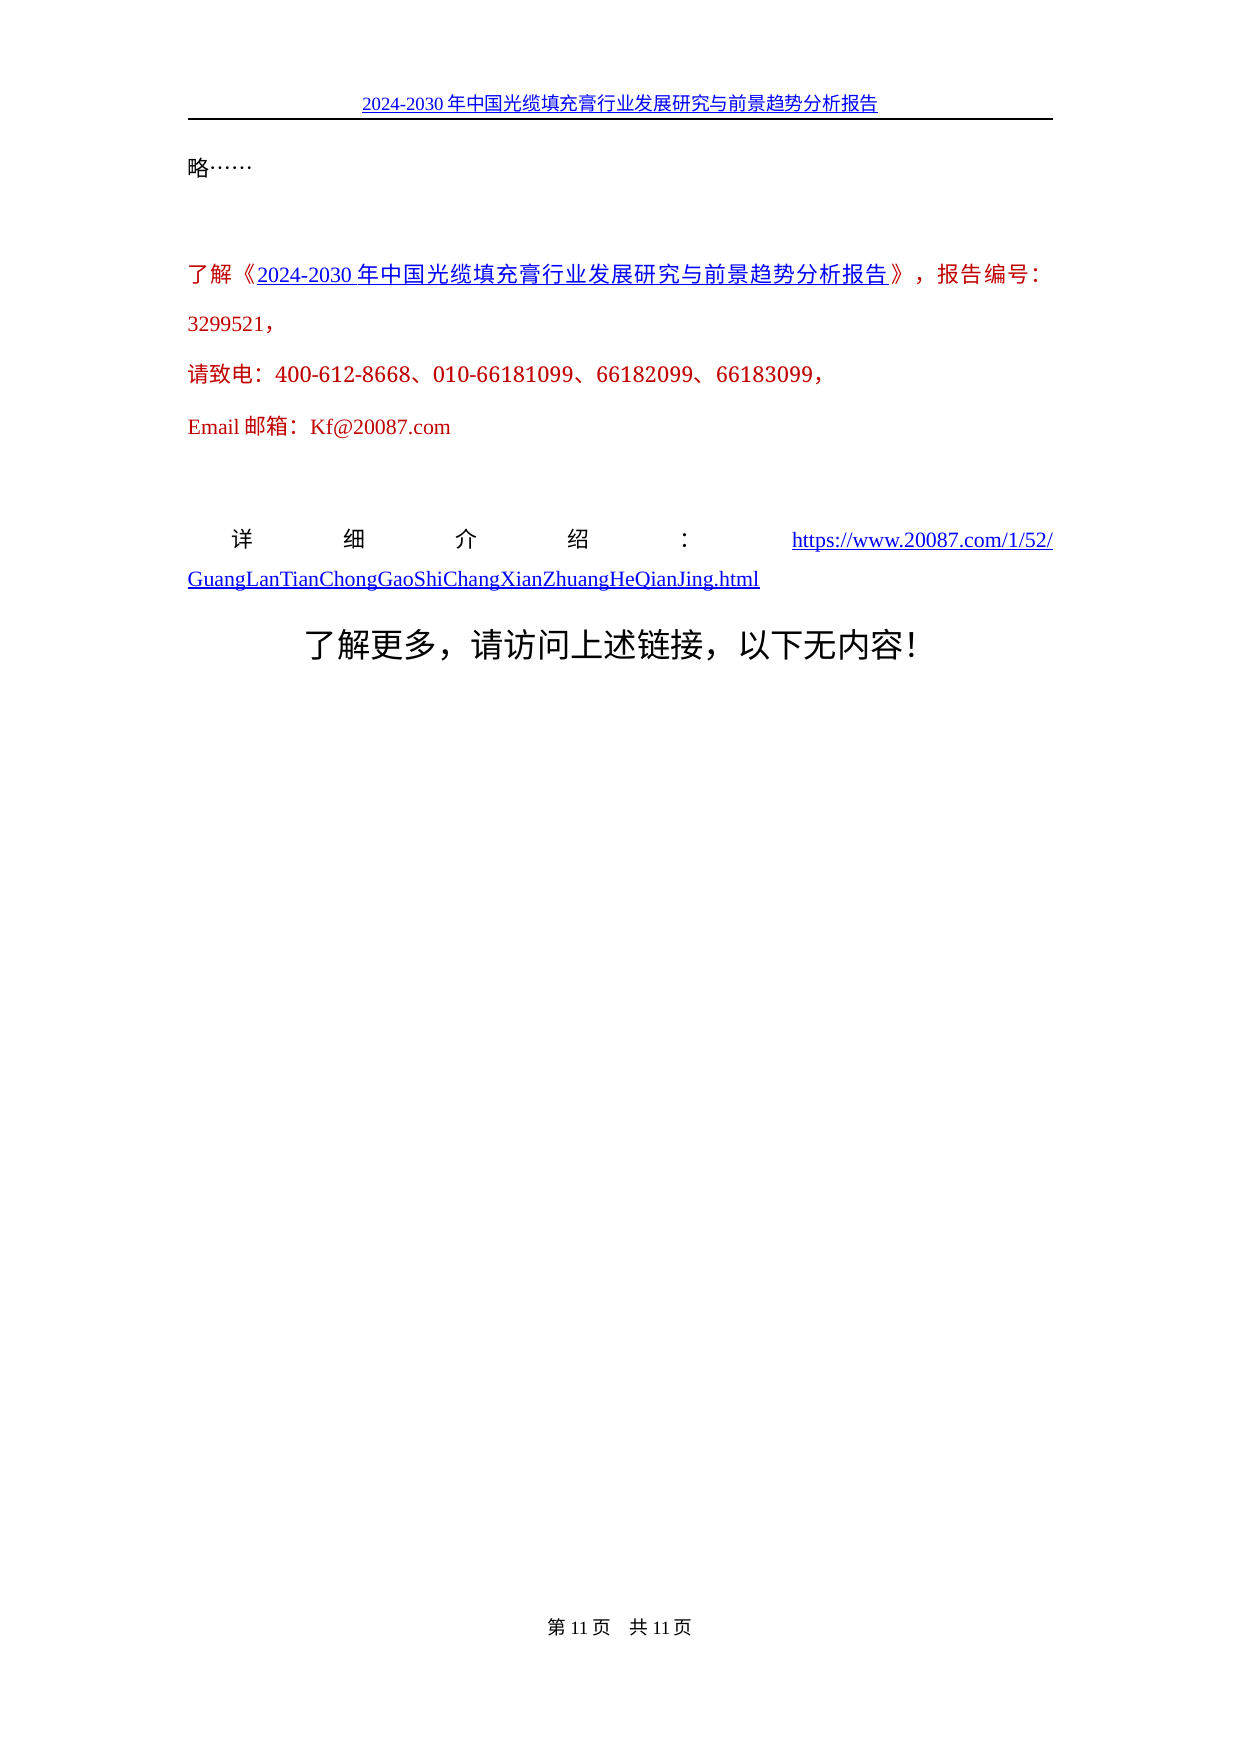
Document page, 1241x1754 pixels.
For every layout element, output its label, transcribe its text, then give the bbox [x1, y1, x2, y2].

title 了解更多，请访问上述链接，以下无内容！ [187, 610, 1053, 675]
text 详细介绍：https://www.20087.com/1/52/GuangLanTianChongGaoShiChangXianZhuangHeQianJing.html [187, 521, 1053, 594]
text 了解《2024-2030年中国光缆填充膏行业发展研究与前景趋势分析报告》，报告编号：3299521， [187, 257, 1053, 338]
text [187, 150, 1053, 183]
text Email邮箱：Kf@20087.com [187, 408, 1053, 441]
text 请致电：400-612-8668、010-66181099、66182099、66183099， [187, 357, 1053, 389]
